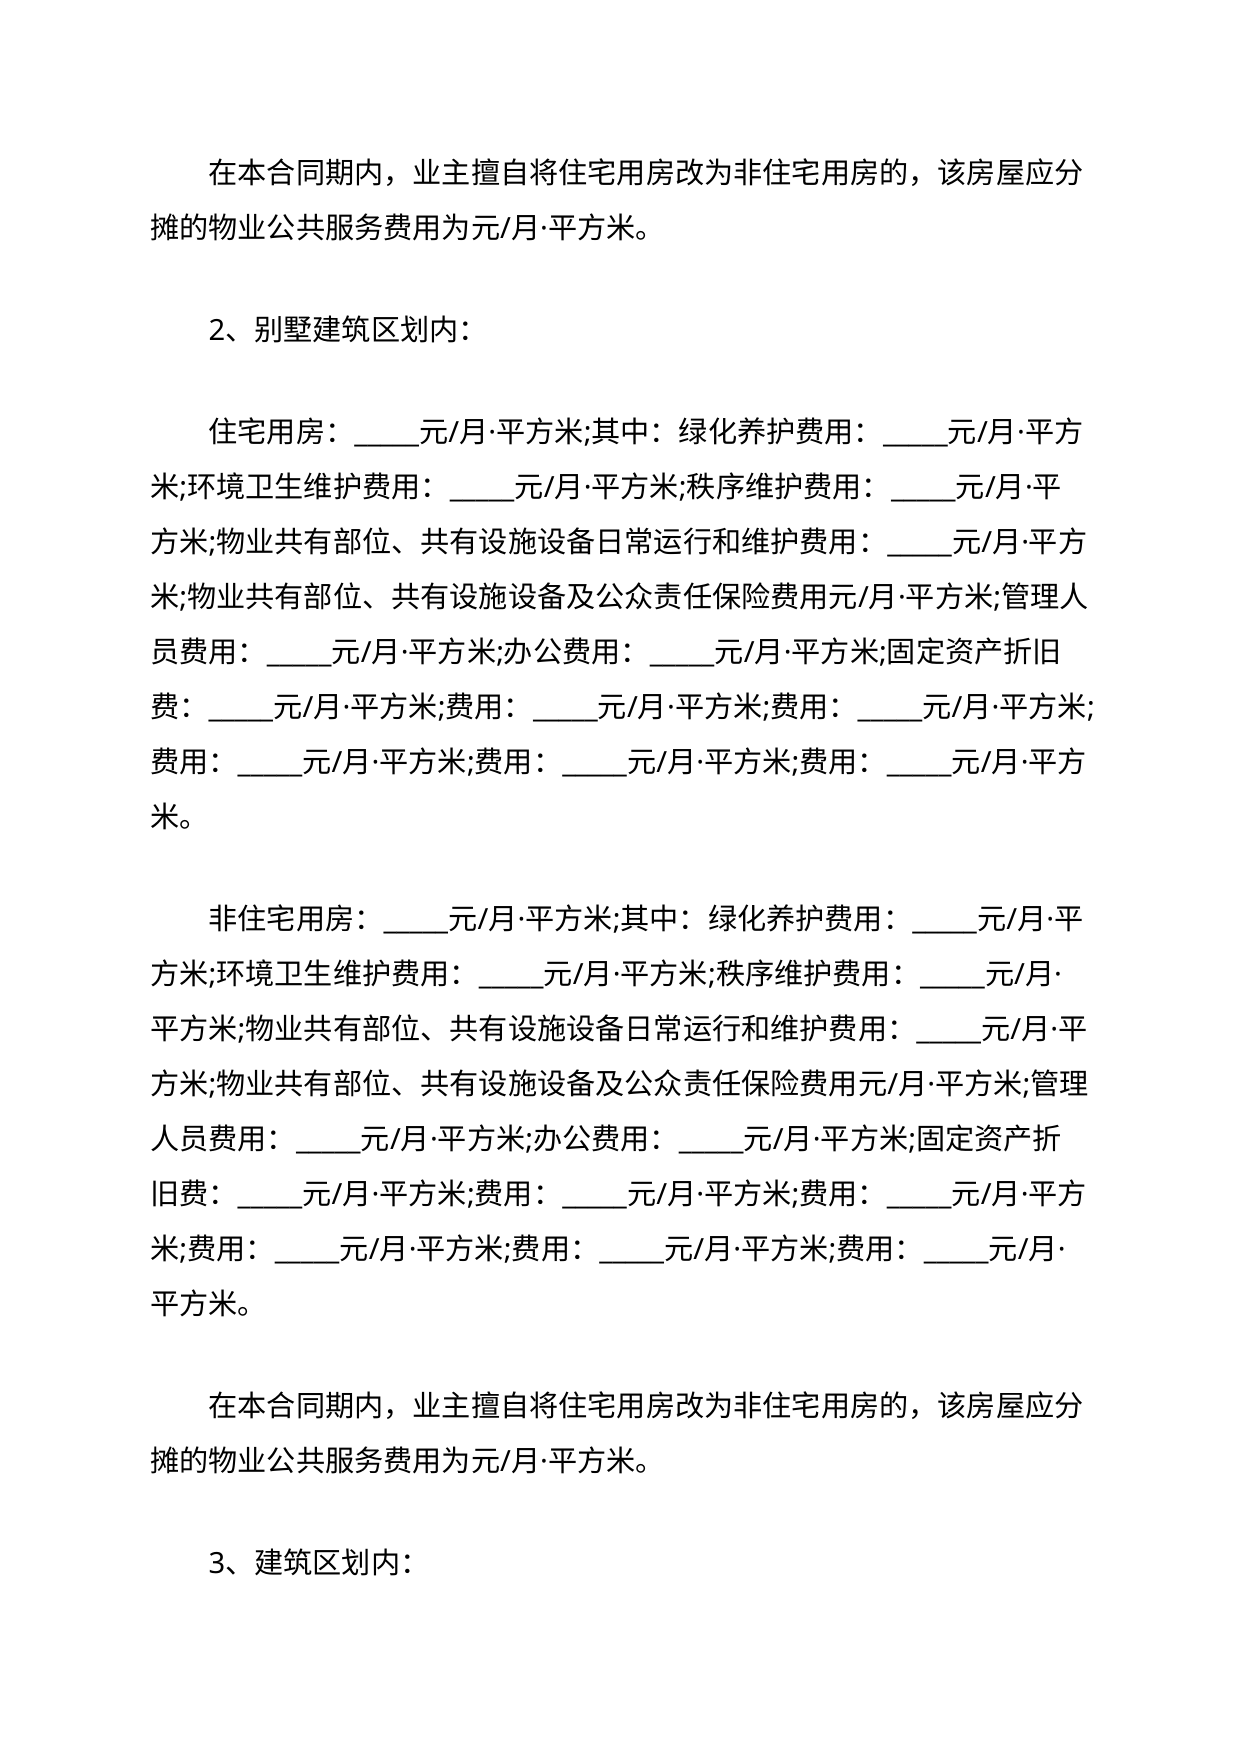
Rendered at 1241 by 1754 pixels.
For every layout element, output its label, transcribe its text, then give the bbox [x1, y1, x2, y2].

text 在本合同期内，业主擅自将住宅用房改为非住宅用房的，该房屋应分摊的物业公共服务费用为元/月·平方米。 [150, 150, 1090, 247]
text 住宅用房：_____元/月·平方米;其中：绿化养护费用：_____元/月·平方米;环境卫生维护费用：_____元/月·平方米;秩序维护费用：_____元/月·平方米;物业共有部位、共有设施设备日常运行和维护费用：_____元/月·平方米;物业共有部位、共有设施设备及公众责任保险费用元/月·平方米;管理人员费用：_____元/月·平方米;办公费用：_____元/月·平方米;固定资产折旧费：_____元/月·平方米;费用：_____元/月·平方米;费用：_____元/月·平方米;费用：_____元/月·平方米;费用：_____元/月·平方米;费用：_____元/月·平方米。 [150, 409, 1090, 836]
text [150, 896, 1090, 1323]
text 2、别墅建筑区划内： [150, 307, 1090, 349]
text 3、建筑区划内： [150, 1539, 1090, 1582]
text 在本合同期内，业主擅自将住宅用房改为非住宅用房的，该房屋应分摊的物业公共服务费用为元/月·平方米。 [150, 1382, 1090, 1480]
